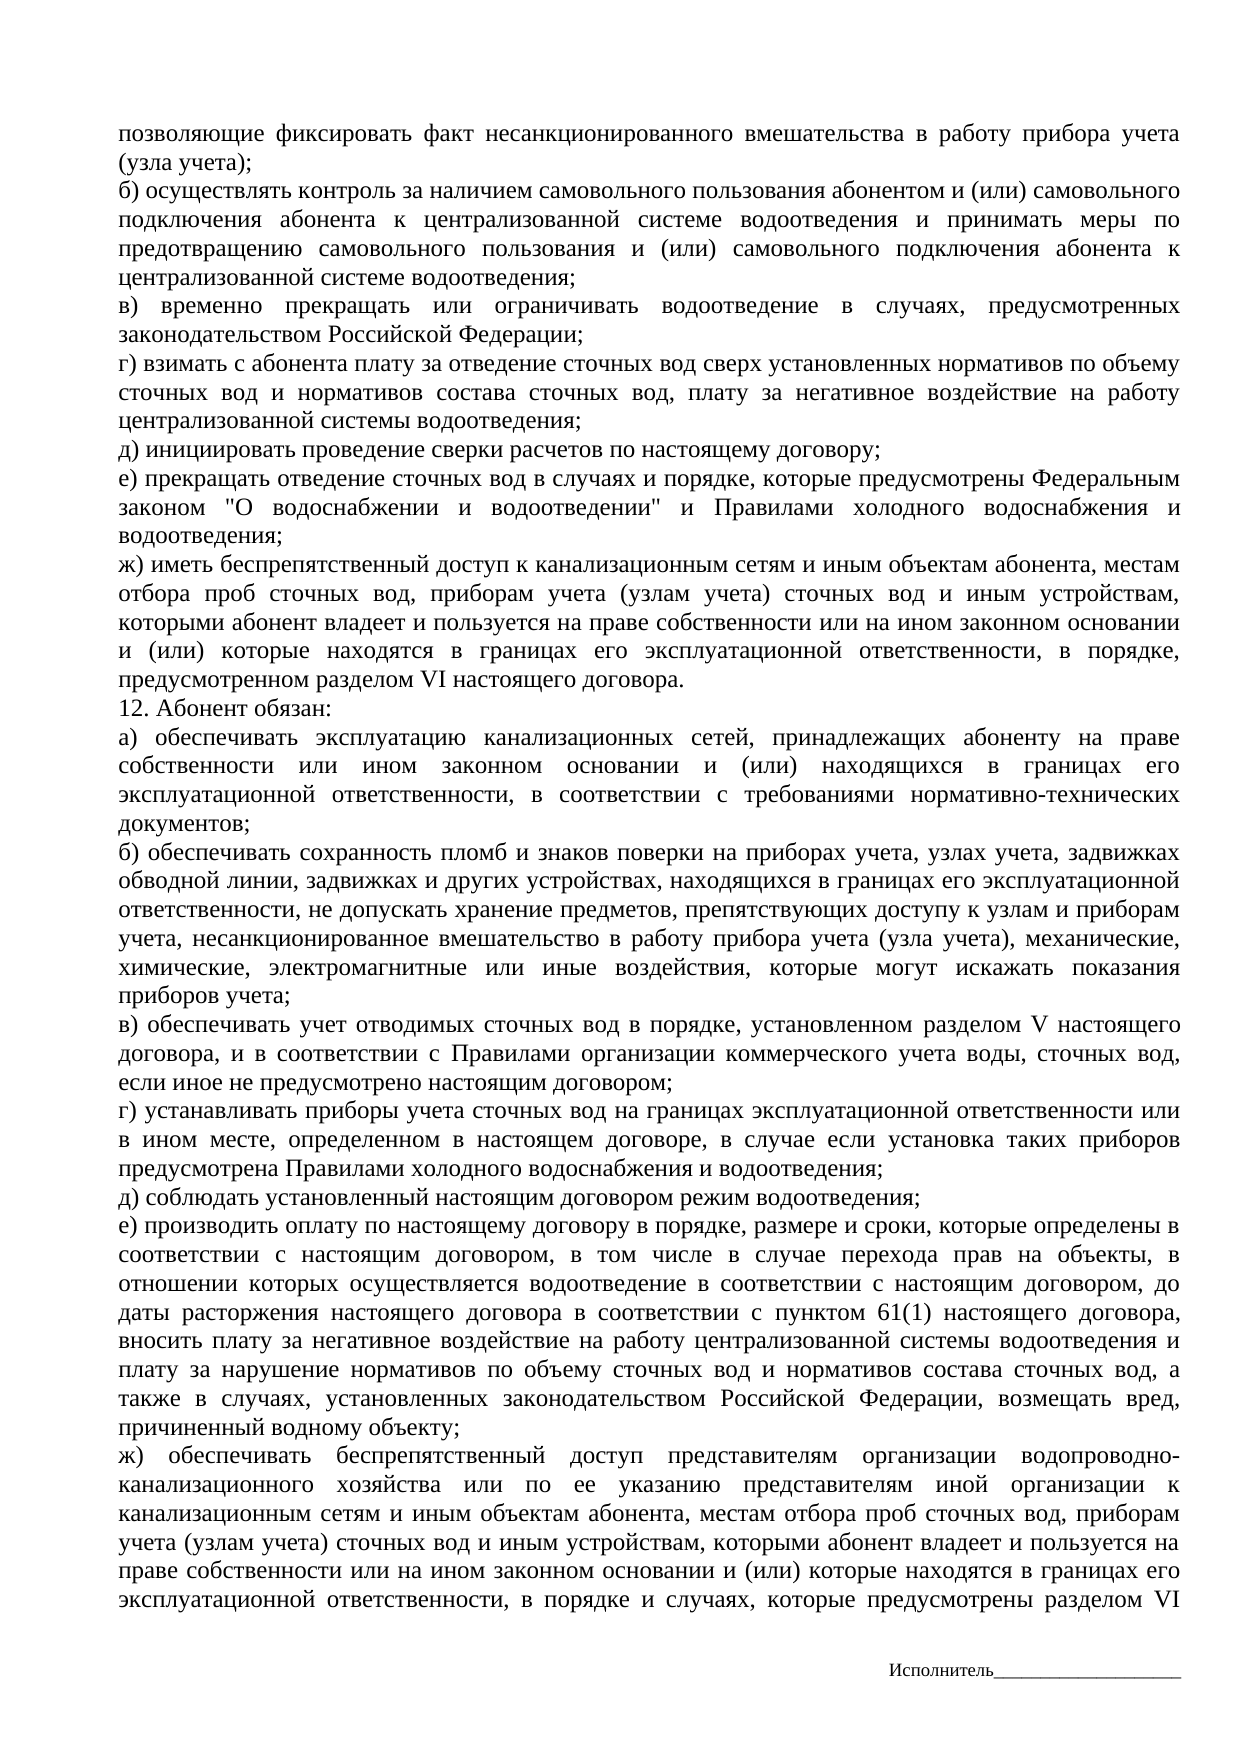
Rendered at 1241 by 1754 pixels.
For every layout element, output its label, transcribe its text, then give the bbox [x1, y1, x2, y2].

text б) обеспечивать сохранность пломб и знаков поверки на приборах учета, узлах учета, задвижках обводной линии, задвижках и других устройствах, находящихся в границах его эксплуатационной ответственности, не допускать хранение предметов, препятствующих доступу к узлам и приборам учета, несанкционированное вмешательство в работу прибора учета (узла учета), механические, химические, электромагнитные или иные воздействия, которые могут искажать показания приборов учета; [118, 837, 1181, 1009]
text г) взимать с абонента плату за отведение сточных вод сверх установленных нормативов по объему сточных вод и нормативов состава сточных вод, плату за негативное воздействие на работу централизованной системы водоотведения; [118, 348, 1181, 434]
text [118, 118, 1181, 176]
text д) инициировать проведение сверки расчетов по настоящему договору; [118, 434, 1181, 463]
text ж) иметь беспрепятственный доступ к канализационным сетям и иным объектам абонента, местам отбора проб сточных вод, приборам учета (узлам учета) сточных вод и иным устройствам, которыми абонент владеет и пользуется на праве собственности или на ином законном основании и (или) которые находятся в границах его эксплуатационной ответственности, в порядке, предусмотренном разделом VI настоящего договора. [118, 549, 1181, 693]
text 12. Абонент обязан: [118, 693, 1181, 722]
text е) производить оплату по настоящему договору в порядке, размере и сроки, которые определены в соответствии с настоящим договором, в том числе в случае перехода прав на объекты, в отношении которых осуществляется водоотведение в соответствии с настоящим договором, до даты расторжения настоящего договора в соответствии с пунктом 61(1) настоящего договора, вносить плату за негативное воздействие на работу централизованной системы водоотведения и плату за нарушение нормативов по объему сточных вод и нормативов состава сточных вод, а также в случаях, установленных законодательством Российской Федерации, возмещать вред, причиненный водному объекту; [118, 1211, 1181, 1441]
text а) обеспечивать эксплуатацию канализационных сетей, принадлежащих абоненту на праве собственности или ином законном основании и (или) находящихся в границах его эксплуатационной ответственности, в соответствии с требованиями нормативно-технических документов; [118, 722, 1181, 837]
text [118, 1441, 1181, 1613]
text е) прекращать отведение сточных вод в случаях и порядке, которые предусмотрены Федеральным законом "О водоснабжении и водоотведении" и Правилами холодного водоснабжения и водоотведения; [118, 463, 1181, 549]
text д) соблюдать установленный настоящим договором режим водоотведения; [118, 1182, 1181, 1211]
text в) временно прекращать или ограничивать водоотведение в случаях, предусмотренных законодательством Российской Федерации; [118, 291, 1181, 348]
text г) устанавливать приборы учета сточных вод на границах эксплуатационной ответственности или в ином месте, определенном в настоящем договоре, в случае если установка таких приборов предусмотрена Правилами холодного водоснабжения и водоотведения; [118, 1096, 1181, 1182]
text б) осуществлять контроль за наличием самовольного пользования абонентом и (или) самовольного подключения абонента к централизованной системе водоотведения и принимать меры по предотвращению самовольного пользования и (или) самовольного подключения абонента к централизованной системе водоотведения; [118, 176, 1181, 291]
text в) обеспечивать учет отводимых сточных вод в порядке, установленном разделом V настоящего договора, и в соответствии с Правилами организации коммерческого учета воды, сточных вод, если иное не предусмотрено настоящим договором; [118, 1009, 1181, 1096]
